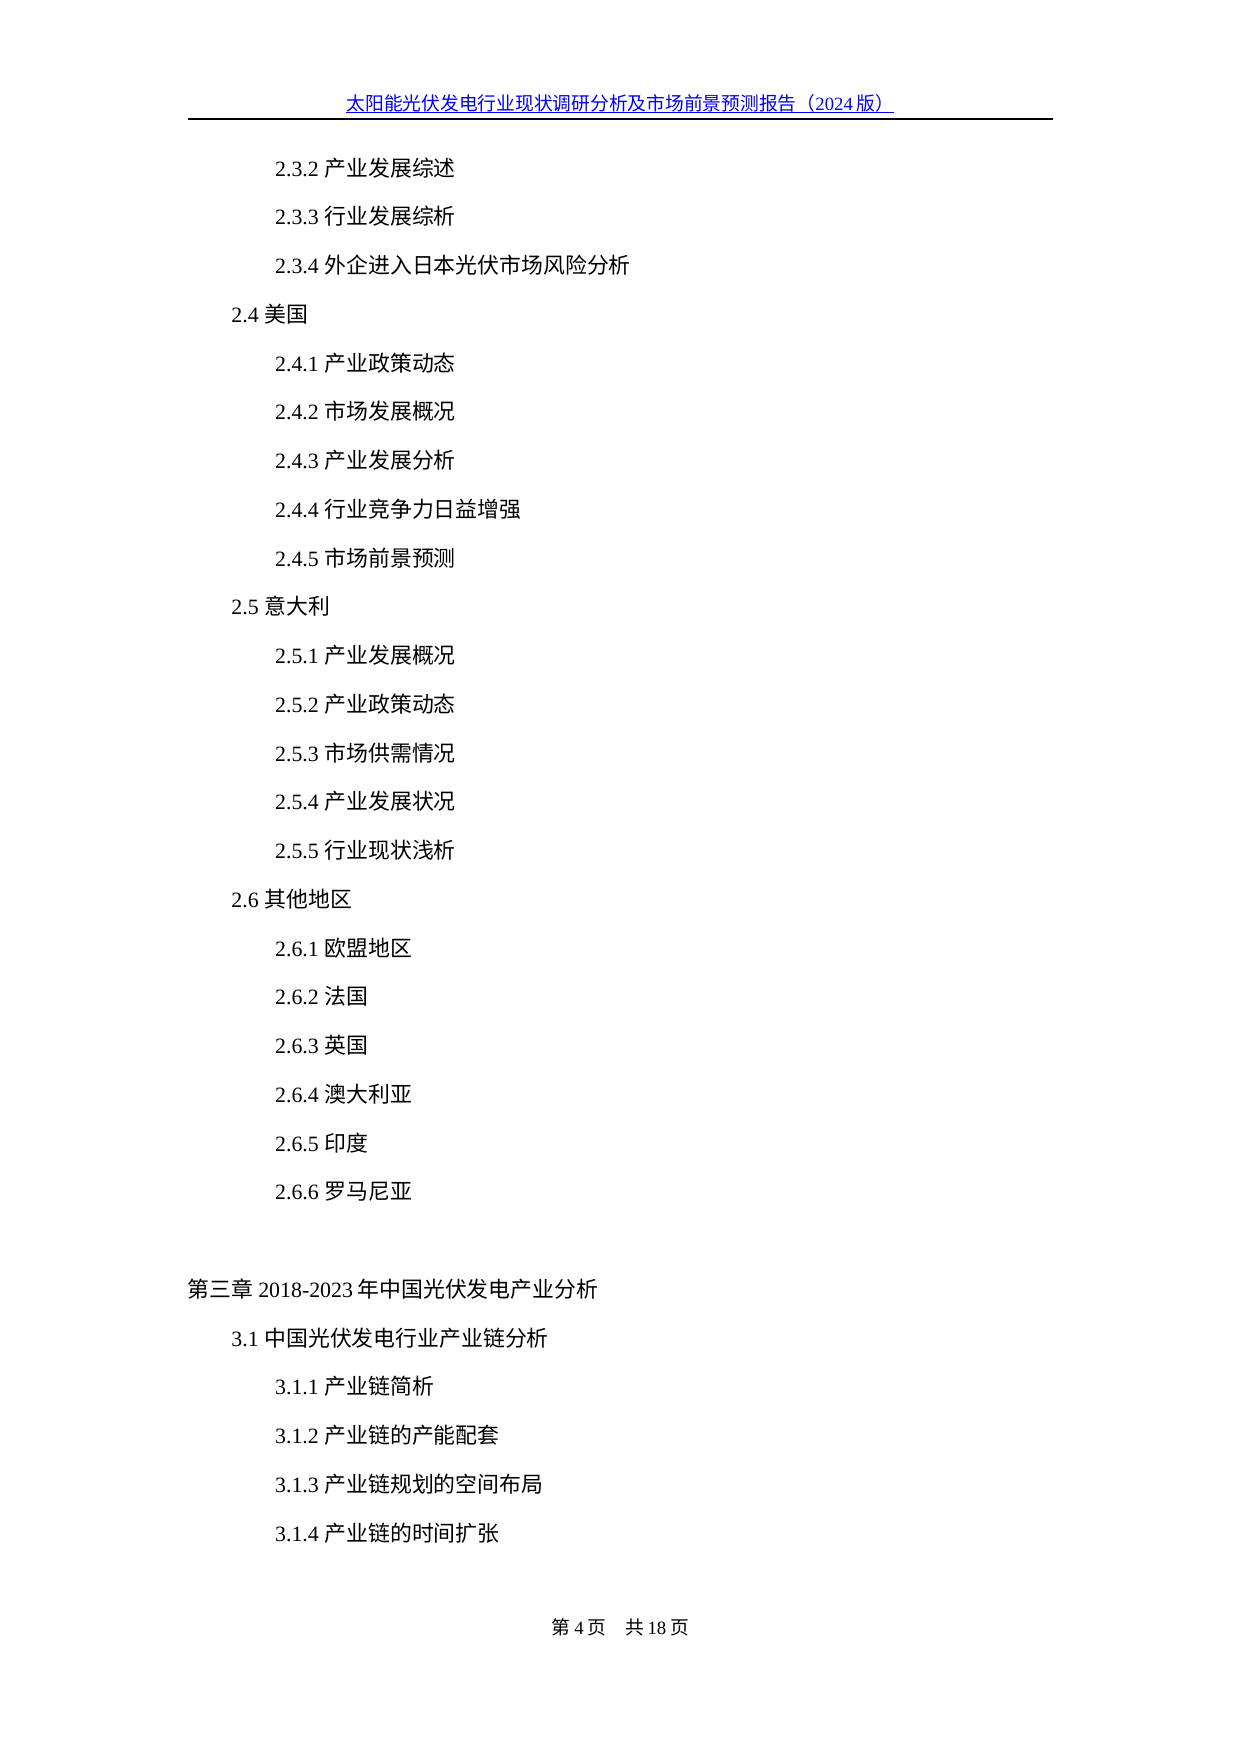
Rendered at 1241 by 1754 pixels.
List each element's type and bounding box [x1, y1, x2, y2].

text [187, 150, 1053, 1548]
